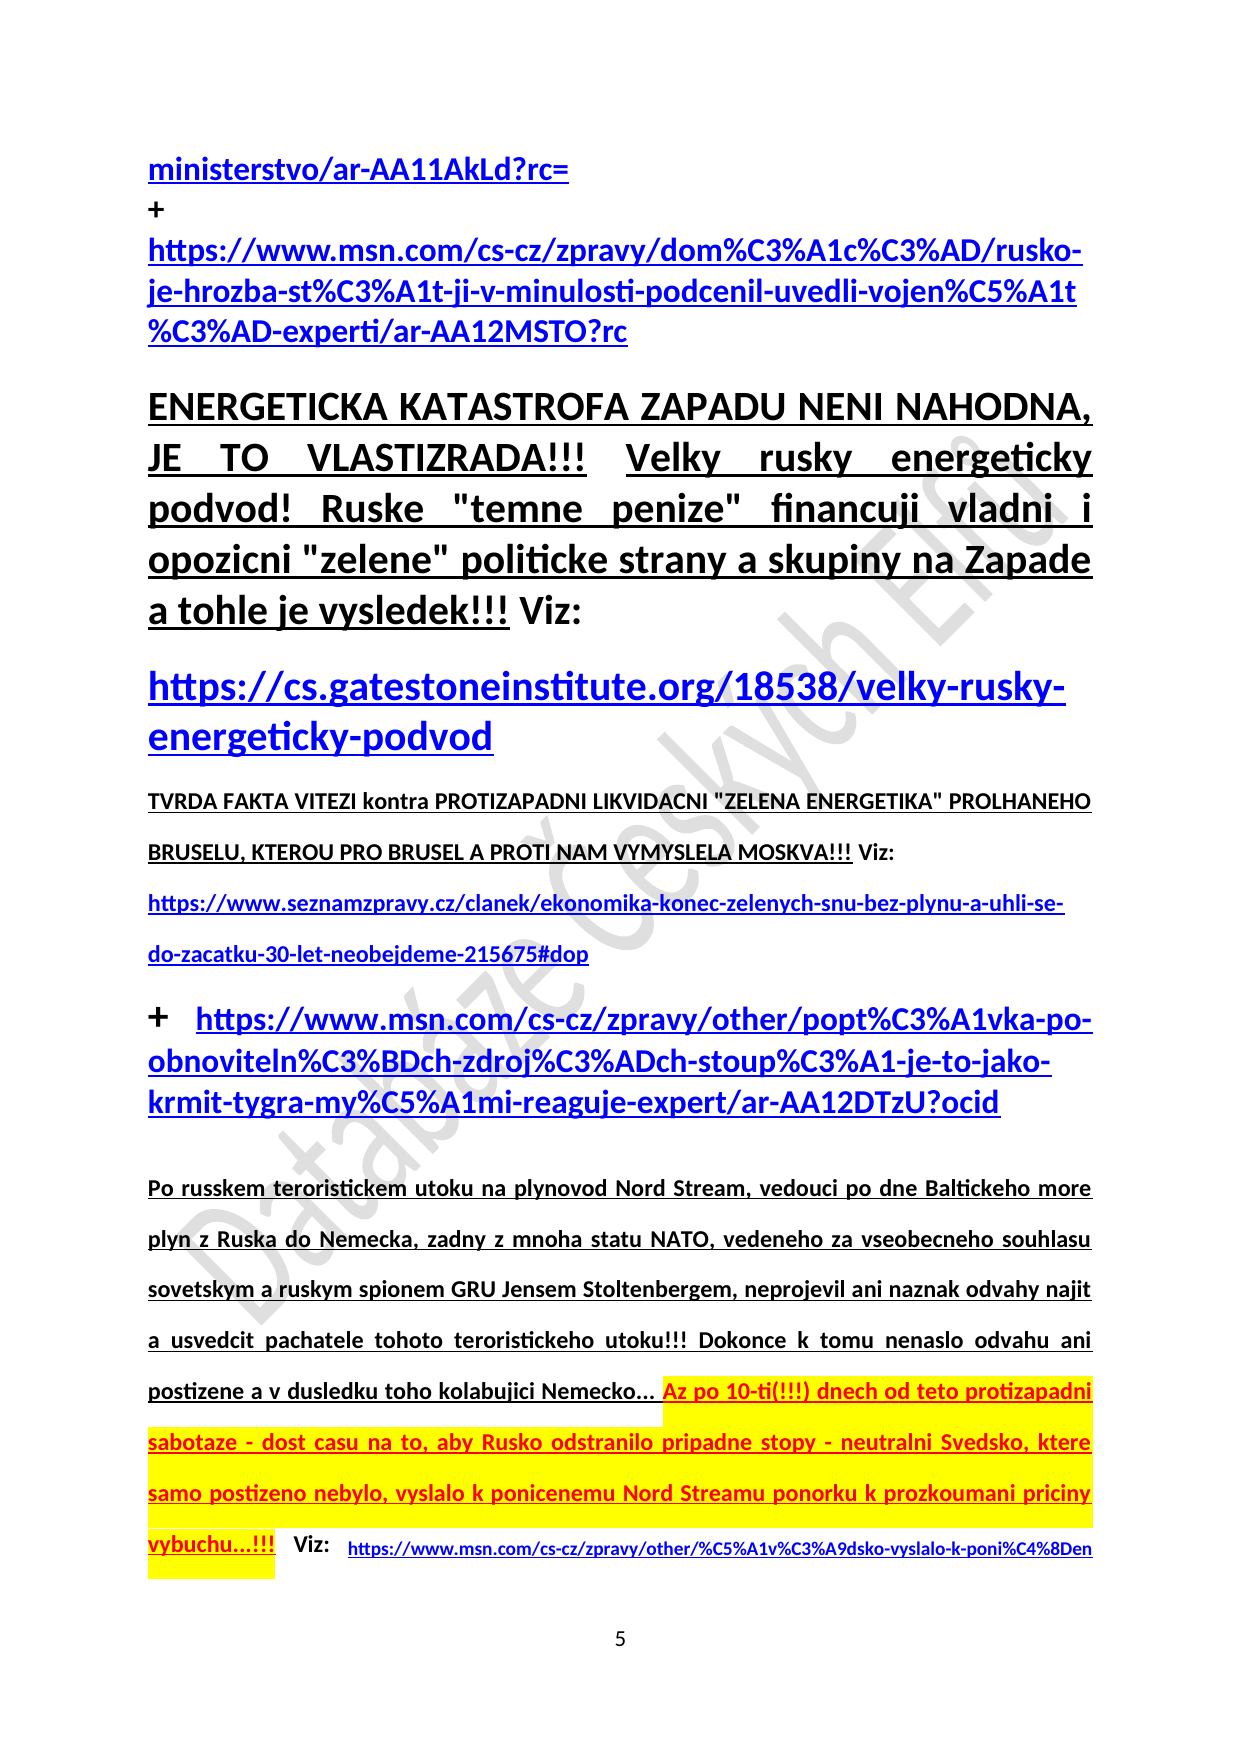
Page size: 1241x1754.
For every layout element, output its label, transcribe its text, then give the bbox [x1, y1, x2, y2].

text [148, 148, 1093, 351]
text TVRDA FAKTA VITEZI kontra PROTIZAPADNI LIKVIDACNI "ZELENA ENERGETIKA" PROLHANEHO BRUSELU, KTEROU PRO BRUSEL A PROTI NAM VYMYSLELA MOSKVA!!! Viz: [148, 786, 1093, 888]
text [148, 1528, 1093, 1579]
text https://www.seznamzpravy.cz/clanek/ekonomika-konec-zelenych-snu-bez-plynu-a-uhli-se-do-zacatku-30-let-neobejdeme-215675#dop [148, 888, 1093, 989]
text ENERGETICKA KATASTROFA ZAPADU NENI NAHODNA, JE TO VLASTIZRADA!!! Velky rusky energeticky podvod! Ruske "temne penize" financuji vladni i opozicni "zelene" politicke strany a skupiny na Zapade a tohle je vysledek!!! Viz: [148, 528, 1093, 576]
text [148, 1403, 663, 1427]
text ENERGETICKA KATASTROFA ZAPADU NENI NAHODNA, JE TO VLASTIZRADA!!! Velky rusky energeticky podvod! Ruske "temne penize" financuji vladni i opozicni "zelene" politicke strany a skupiny na Zapade a tohle je vysledek!!! Viz: [148, 579, 1093, 634]
text https://cs.gatestoneinstitute.org/18538/velky-rusky-energeticky-podvod [148, 659, 1093, 761]
text ENERGETICKA KATASTROFA ZAPADU NENI NAHODNA, JE TO VLASTIZRADA!!! Velky rusky energeticky podvod! Ruske "temne penize" financuji vladni i opozicni "zelene" politicke strany a skupiny na Zapade a tohle je vysledek!!! Viz: [148, 426, 1093, 525]
text ENERGETICKA KATASTROFA ZAPADU NENI NAHODNA, JE TO VLASTIZRADA!!! Velky rusky energeticky podvod! Ruske "temne penize" financuji vladni i opozicni "zelene" politicke strany a skupiny na Zapade a tohle je vysledek!!! Viz: [148, 380, 1093, 424]
text + https://www.msn.com/cs-cz/zpravy/other/popt%C3%A1vka-po-obnoviteln%C3%BDch-zdroj%C3%ADch-stoup%C3%A1-je-to-jako-krmit-tygra-my%C5%A1mi-reaguje-expert/ar-AA12DTzU?ocid [148, 989, 1093, 1122]
